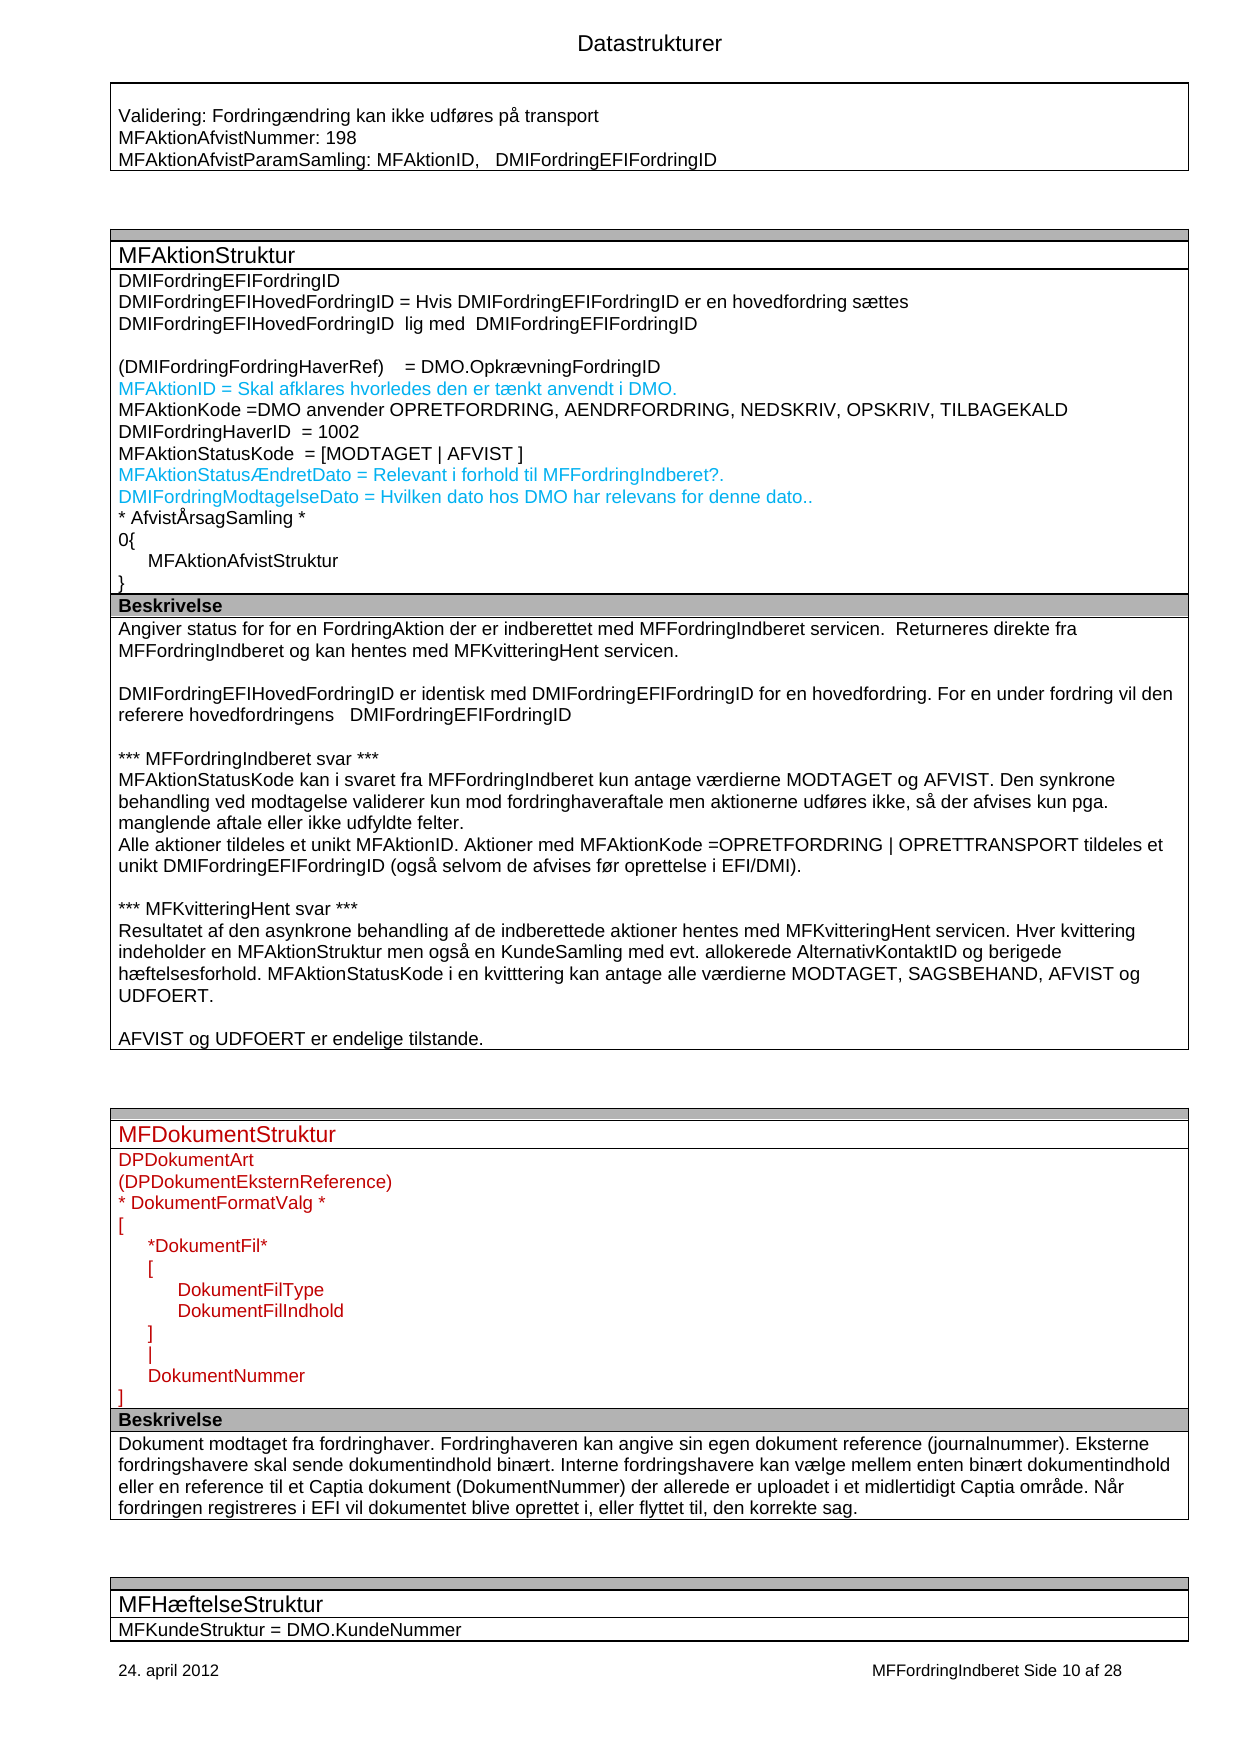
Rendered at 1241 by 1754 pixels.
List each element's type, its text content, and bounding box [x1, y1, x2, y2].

table_cell Angiver status for for en FordringAktion der er indberettet med MFFordringIndberet servicen. Returneres direkte fra MFFordringIndberet og kan hentes med MFKvitteringHent servicen. DMIFordringEFIHovedFordringID er identisk med DMIFordringEFIFordringID for en hovedfordring. For en under fordring vil den referere hovedfordringens DMIFordringEFIFordringID *** MFFordringIndberet svar *** MFAktionStatusKode kan i svaret fra MFFordringIndberet kun antage værdierne MODTAGET og AFVIST. Den synkrone behandling ved modtagelse validerer kun mod fordringhaveraftale men aktionerne udføres ikke, så der afvises kun pga. manglende aftale eller ikke udfyldte felter. Alle aktioner tildeles et unikt MFAktionID. Aktioner med MFAktionKode =OPRETFORDRING | OPRETTRANSPORT tildeles et unikt DMIFordringEFIFordringID (også selvom de afvises før oprettelse i EFI/DMI). *** MFKvitteringHent svar *** Resultatet af den asynkrone behandling af de indberettede aktioner hentes med MFKvitteringHent servicen. Hver kvittering indeholder en MFAktionStruktur men også en KundeSamling med evt. allokerede AlternativKontaktID og berigede hæftelsesforhold. MFAktionStatusKode i en kvitttering kan antage alle værdierne MODTAGET, SAGSBEHAND, AFVIST og UDFOERT. AFVIST og UDFOERT er endelige tilstande. [111, 618, 1188, 1049]
table_cell MFDokumentStruktur [111, 1121, 1188, 1147]
table_cell DMIFordringEFIFordringID DMIFordringEFIHovedFordringID = Hvis DMIFordringEFIFordringID er en hovedfordring sættes DMIFordringEFIHovedFordringID lig med DMIFordringEFIFordringID (DMIFordringFordringHaverRef) = DMO.OpkrævningFordringID MFAktionID = Skal afklares hvorledes den er tænkt anvendt i DMO. MFAktionKode =DMO anvender OPRETFORDRING, AENDRFORDRING, NEDSKRIV, OPSKRIV, TILBAGEKALD DMIFordringHaverID = 1002 MFAktionStatusKode = [MODTAGET | AFVIST ] MFAktionStatusÆndretDato = Relevant i forhold til MFFordringIndberet?. DMIFordringModtagelseDato = Hvilken dato hos DMO har relevans for denne dato.. * AfvistÅrsagSamling * 0{ MFAktionAfvistStruktur } [111, 270, 1188, 593]
table_cell Dokument modtaget fra fordringhaver. Fordringhaveren kan angive sin egen dokument reference (journalnummer). Eksterne fordringshavere skal sende dokumentindhold binært. Interne fordringshavere kan vælge mellem enten binært dokumentindhold eller en reference til et Captia dokument (DokumentNummer) der allerede er uploadet i et midlertidigt Captia område. Når fordringen registreres i EFI vil dokumentet blive oprettet i, eller flyttet til, den korrekte sag. [111, 1432, 1188, 1519]
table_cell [111, 1618, 1188, 1640]
table_cell MFAktionStruktur [111, 242, 1188, 268]
table_cell MFHæftelseStruktur [111, 1591, 1188, 1617]
table_header [111, 1109, 1188, 1119]
table_header [111, 1578, 1188, 1589]
table_header [111, 230, 1188, 240]
table_cell Beskrivelse [111, 1409, 1188, 1431]
table_cell DPDokumentArt (DPDokumentEksternReference) * DokumentFormatValg * [ *DokumentFil* [ DokumentFilType DokumentFilIndhold ] | DokumentNummer ] [111, 1149, 1188, 1408]
table_cell Beskrivelse [111, 595, 1188, 616]
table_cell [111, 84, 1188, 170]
